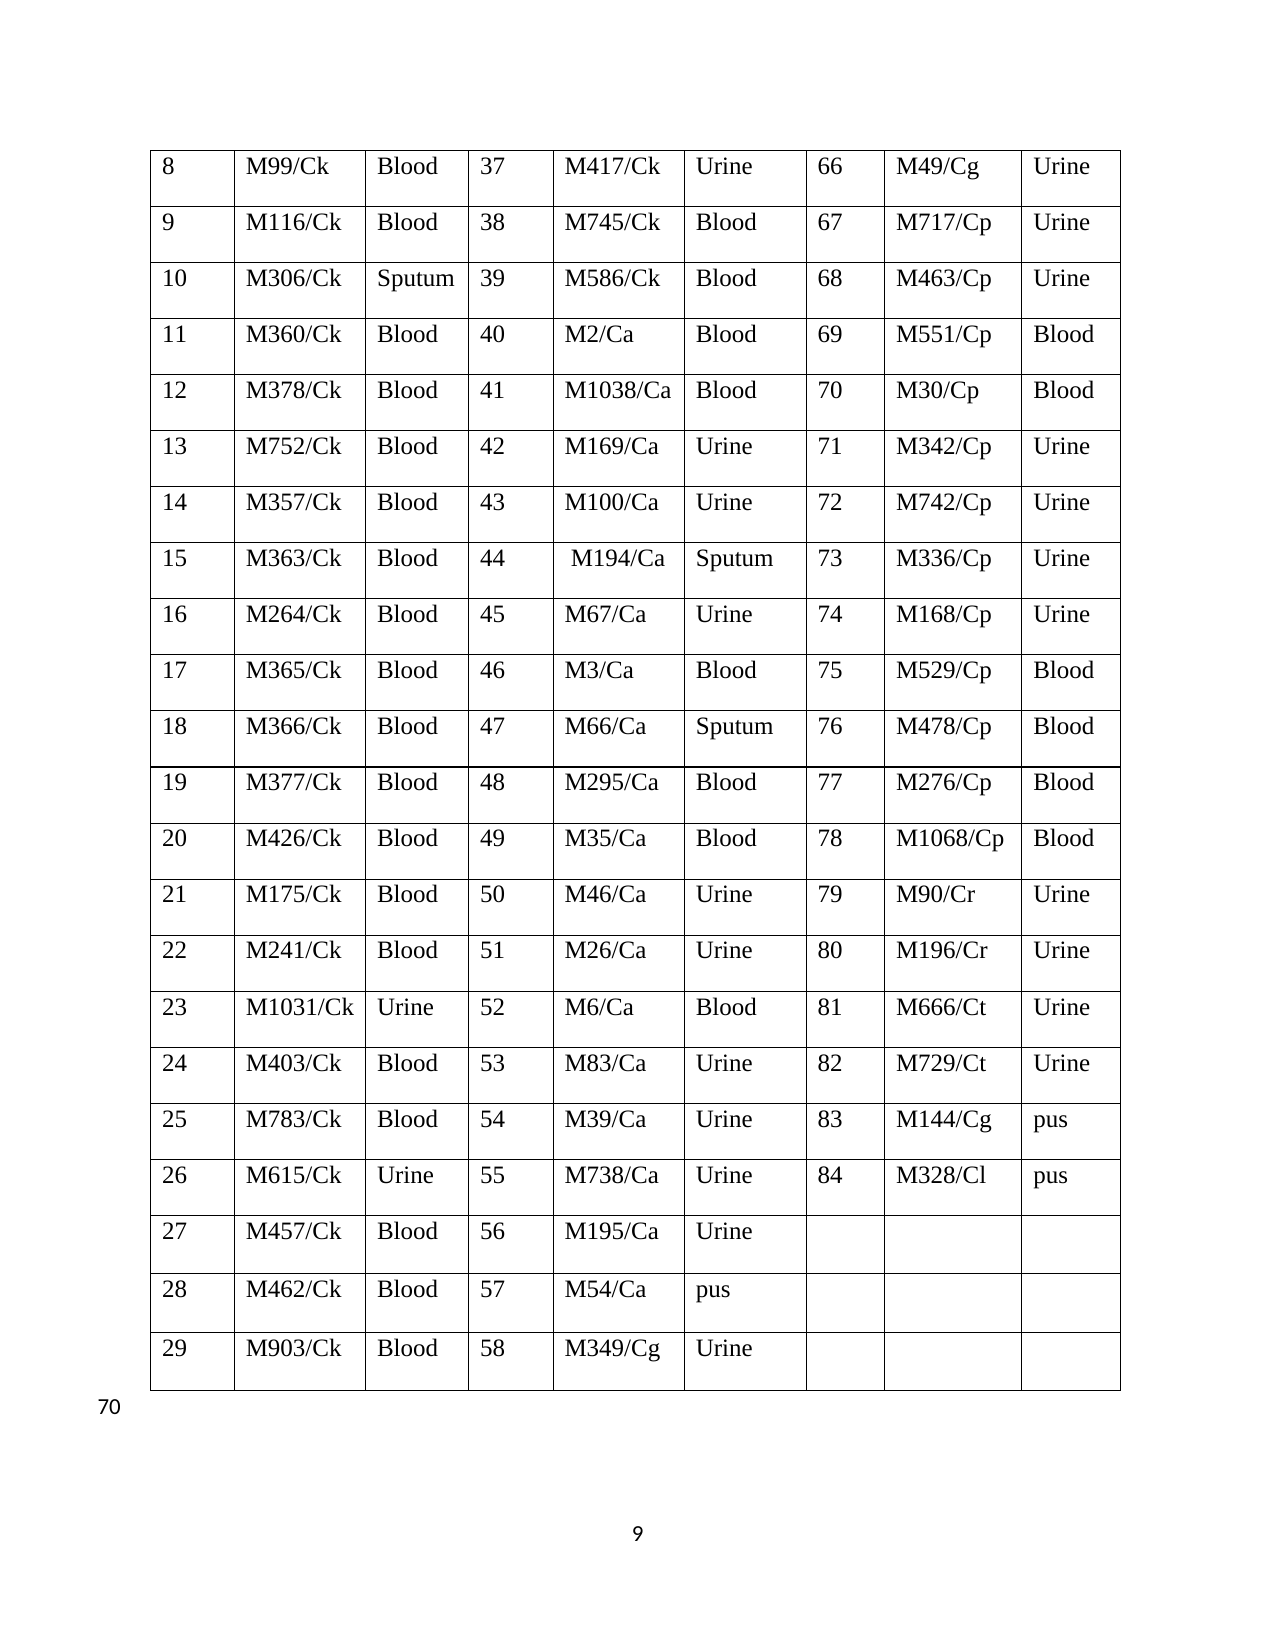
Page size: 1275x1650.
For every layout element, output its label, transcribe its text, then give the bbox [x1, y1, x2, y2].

table_cell 45 [469, 599, 553, 654]
table_cell Urine [685, 599, 806, 654]
table_cell 80 [807, 936, 884, 991]
table_cell M194/Ca [554, 543, 684, 598]
table_cell Urine [1022, 599, 1120, 654]
table_cell 74 [807, 599, 884, 654]
table_cell Urine [1022, 487, 1120, 542]
table_cell M336/Cp [885, 543, 1021, 598]
table_cell M196/Cr [885, 936, 1021, 991]
table_cell 18 [151, 711, 234, 766]
table_cell M100/Ca [554, 487, 684, 542]
table_cell M729/Ct [885, 1048, 1021, 1103]
table_cell M328/Cl [885, 1160, 1021, 1215]
table_cell 10 [151, 263, 234, 318]
table_cell M342/Cp [885, 431, 1021, 486]
table_cell M46/Ca [554, 880, 684, 934]
table_cell Blood [366, 151, 468, 206]
table_cell 67 [807, 207, 884, 262]
table_cell Blood [366, 487, 468, 542]
table_cell 84 [807, 1160, 884, 1215]
table_cell M738/Ca [554, 1160, 684, 1215]
table_cell M6/Ca [554, 992, 684, 1047]
table_cell M742/Cp [885, 487, 1021, 542]
table_cell M35/Ca [554, 824, 684, 878]
table_cell 58 [469, 1333, 553, 1390]
table_cell Blood [366, 880, 468, 934]
table_cell 26 [151, 1160, 234, 1215]
table_cell M478/Cp [885, 711, 1021, 766]
table_cell 48 [469, 768, 553, 822]
table_cell M67/Ca [554, 599, 684, 654]
table_cell 12 [151, 375, 234, 430]
table_cell Blood [366, 711, 468, 766]
table_cell 82 [807, 1048, 884, 1103]
table_cell 14 [151, 487, 234, 542]
table_cell Blood [1022, 655, 1120, 710]
table_cell 51 [469, 936, 553, 991]
table_cell M175/Ck [235, 880, 365, 934]
table_cell Blood [366, 1333, 468, 1390]
table_cell 46 [469, 655, 553, 710]
table_cell 8 [151, 151, 234, 206]
table_cell Blood [685, 768, 806, 822]
table_cell 71 [807, 431, 884, 486]
table_cell Urine [685, 1048, 806, 1103]
table_cell Blood [1022, 319, 1120, 374]
table_cell M378/Ck [235, 375, 365, 430]
table_cell M276/Cp [885, 768, 1021, 822]
table_cell Sputum [366, 263, 468, 318]
table_cell Blood [685, 207, 806, 262]
table_cell pus [685, 1274, 806, 1332]
table_cell Urine [366, 1160, 468, 1215]
table_cell M717/Cp [885, 207, 1021, 262]
table_cell 23 [151, 992, 234, 1047]
table_cell Urine [1022, 880, 1120, 934]
table_cell Blood [1022, 375, 1120, 430]
table_cell 37 [469, 151, 553, 206]
table_cell M168/Cp [885, 599, 1021, 654]
table_cell [807, 1216, 884, 1273]
table_cell Urine [1022, 431, 1120, 486]
table_cell Blood [366, 824, 468, 878]
table_cell M3/Ca [554, 655, 684, 710]
table_cell [807, 1274, 884, 1332]
table_cell 38 [469, 207, 553, 262]
table_cell 73 [807, 543, 884, 598]
table_cell 53 [469, 1048, 553, 1103]
table_cell M99/Ck [235, 151, 365, 206]
table_cell Blood [685, 655, 806, 710]
table_cell Blood [366, 375, 468, 430]
table_cell [1022, 1216, 1120, 1273]
table_cell 42 [469, 431, 553, 486]
table_cell [1022, 1333, 1120, 1390]
table_cell Urine [685, 1160, 806, 1215]
table_cell 39 [469, 263, 553, 318]
table_cell Urine [1022, 936, 1120, 991]
table_cell 9 [151, 207, 234, 262]
table_cell M144/Cg [885, 1104, 1021, 1159]
table_cell M457/Ck [235, 1216, 365, 1273]
table_cell M1031/Ck [235, 992, 365, 1047]
table_cell Urine [1022, 207, 1120, 262]
table_cell 52 [469, 992, 553, 1047]
table_cell Sputum [685, 543, 806, 598]
table_cell Urine [685, 1216, 806, 1273]
table_cell 54 [469, 1104, 553, 1159]
table_cell Urine [685, 936, 806, 991]
table_cell 43 [469, 487, 553, 542]
table_cell M295/Ca [554, 768, 684, 822]
table_cell 57 [469, 1274, 553, 1332]
table_cell 76 [807, 711, 884, 766]
table_cell [807, 1333, 884, 1390]
table_cell Blood [366, 599, 468, 654]
table_cell 27 [151, 1216, 234, 1273]
table_cell Urine [1022, 992, 1120, 1047]
table_cell M462/Ck [235, 1274, 365, 1332]
table_cell [885, 1333, 1021, 1390]
table_cell M615/Ck [235, 1160, 365, 1215]
table_cell [885, 1274, 1021, 1332]
table_cell Blood [366, 207, 468, 262]
table_cell 21 [151, 880, 234, 934]
table_cell M551/Cp [885, 319, 1021, 374]
table_cell Blood [366, 543, 468, 598]
table_cell M306/Ck [235, 263, 365, 318]
table_cell M366/Ck [235, 711, 365, 766]
table_cell 77 [807, 768, 884, 822]
table_cell Blood [366, 655, 468, 710]
table_cell M783/Ck [235, 1104, 365, 1159]
table_cell Urine [685, 487, 806, 542]
table_cell 47 [469, 711, 553, 766]
table_cell M54/Ca [554, 1274, 684, 1332]
table_cell M426/Ck [235, 824, 365, 878]
table_cell M39/Ca [554, 1104, 684, 1159]
table_cell Urine [685, 1333, 806, 1390]
table_cell Blood [366, 1048, 468, 1103]
table_cell Urine [366, 992, 468, 1047]
table_cell M241/Ck [235, 936, 365, 991]
table_cell 83 [807, 1104, 884, 1159]
table_cell 72 [807, 487, 884, 542]
table_cell Blood [366, 1104, 468, 1159]
table_cell Blood [1022, 711, 1120, 766]
table_cell Sputum [685, 711, 806, 766]
table_cell M83/Ca [554, 1048, 684, 1103]
table_cell 19 [151, 768, 234, 822]
table_cell M745/Ck [554, 207, 684, 262]
table_cell M586/Ck [554, 263, 684, 318]
table_cell 40 [469, 319, 553, 374]
table_cell 70 [807, 375, 884, 430]
table_cell 49 [469, 824, 553, 878]
table_cell Blood [366, 319, 468, 374]
table_cell Urine [685, 431, 806, 486]
table_cell Blood [366, 936, 468, 991]
table_cell M1038/Ca [554, 375, 684, 430]
table_cell 78 [807, 824, 884, 878]
table_cell Urine [1022, 1048, 1120, 1103]
table_cell M529/Cp [885, 655, 1021, 710]
table_cell 11 [151, 319, 234, 374]
table_cell M1068/Cp [885, 824, 1021, 878]
table_cell 13 [151, 431, 234, 486]
table_cell 24 [151, 1048, 234, 1103]
table_cell 28 [151, 1274, 234, 1332]
table_cell Blood [1022, 824, 1120, 878]
table_cell 22 [151, 936, 234, 991]
table_cell M49/Cg [885, 151, 1021, 206]
table_cell 66 [807, 151, 884, 206]
table_cell M403/Ck [235, 1048, 365, 1103]
table_cell M752/Ck [235, 431, 365, 486]
table_cell 56 [469, 1216, 553, 1273]
table_cell M2/Ca [554, 319, 684, 374]
table_cell 75 [807, 655, 884, 710]
table_cell M169/Ca [554, 431, 684, 486]
table_cell 81 [807, 992, 884, 1047]
table_cell Urine [685, 880, 806, 934]
table_cell 55 [469, 1160, 553, 1215]
table_cell 17 [151, 655, 234, 710]
table_cell M903/Ck [235, 1333, 365, 1390]
table_cell 29 [151, 1333, 234, 1390]
table_cell M363/Ck [235, 543, 365, 598]
table_cell M66/Ca [554, 711, 684, 766]
table_cell 79 [807, 880, 884, 934]
table_cell M666/Ct [885, 992, 1021, 1047]
table_cell M377/Ck [235, 768, 365, 822]
table_cell M417/Ck [554, 151, 684, 206]
table_cell Blood [366, 768, 468, 822]
table_cell pus [1022, 1104, 1120, 1159]
table_cell Blood [685, 263, 806, 318]
table_cell M357/Ck [235, 487, 365, 542]
table_cell Blood [366, 1216, 468, 1273]
table_cell M365/Ck [235, 655, 365, 710]
table_cell 20 [151, 824, 234, 878]
table_cell 41 [469, 375, 553, 430]
table_cell [885, 1216, 1021, 1273]
table_cell M349/Cg [554, 1333, 684, 1390]
table_cell 15 [151, 543, 234, 598]
table_cell Urine [685, 151, 806, 206]
table_cell Blood [1022, 768, 1120, 822]
table_cell Blood [685, 375, 806, 430]
table_cell 50 [469, 880, 553, 934]
table_cell Urine [1022, 151, 1120, 206]
table_cell 68 [807, 263, 884, 318]
table_cell Blood [685, 992, 806, 1047]
table_cell M30/Cp [885, 375, 1021, 430]
table_cell [1022, 1274, 1120, 1332]
table_cell Blood [685, 824, 806, 878]
table_cell Urine [685, 1104, 806, 1159]
table_cell M116/Ck [235, 207, 365, 262]
table_cell M463/Cp [885, 263, 1021, 318]
table_cell 69 [807, 319, 884, 374]
table_cell 25 [151, 1104, 234, 1159]
table_cell 16 [151, 599, 234, 654]
table_cell Blood [366, 431, 468, 486]
table_cell M195/Ca [554, 1216, 684, 1273]
table_cell Blood [685, 319, 806, 374]
table_cell Urine [1022, 543, 1120, 598]
table_cell Urine [1022, 263, 1120, 318]
table_cell M26/Ca [554, 936, 684, 991]
table_cell M264/Ck [235, 599, 365, 654]
table_cell pus [1022, 1160, 1120, 1215]
table_cell M360/Ck [235, 319, 365, 374]
table_cell Blood [366, 1274, 468, 1332]
table_cell M90/Cr [885, 880, 1021, 934]
table_cell 44 [469, 543, 553, 598]
